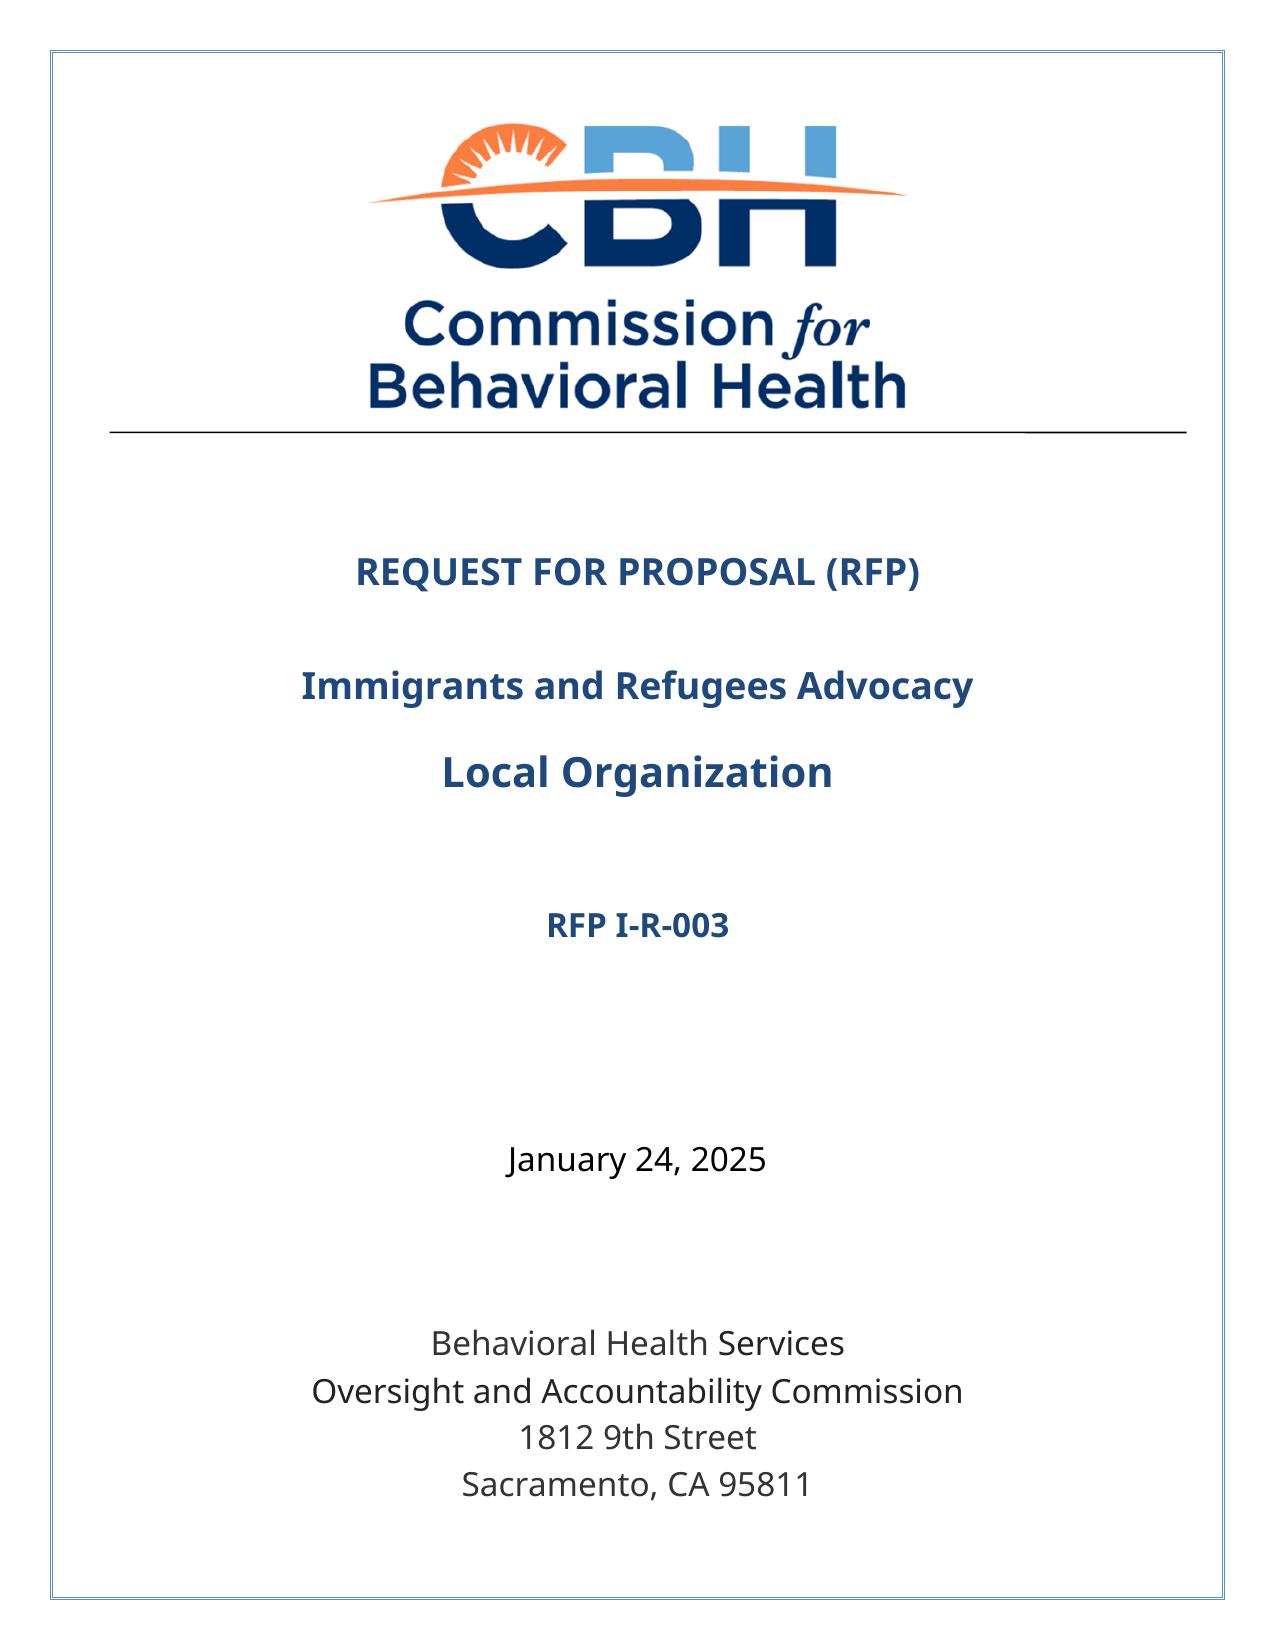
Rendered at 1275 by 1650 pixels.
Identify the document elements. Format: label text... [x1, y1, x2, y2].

picture [367, 101, 908, 410]
text REQUEST FOR PROPOSAL (RFP) [150, 545, 1125, 596]
text Sacramento, CA 95811 [150, 1460, 1125, 1507]
text RFP I-R-003 [150, 902, 1125, 947]
text Behavioral Health Services [150, 1317, 1125, 1365]
text Oversight and Accountability Commission [150, 1365, 1125, 1413]
text Immigrants and Refugees Advocacy [150, 620, 1125, 710]
text Local Organization [150, 743, 1125, 799]
text January 24, 2025 [150, 1133, 1125, 1182]
text 1812 9th Street [150, 1413, 1125, 1460]
